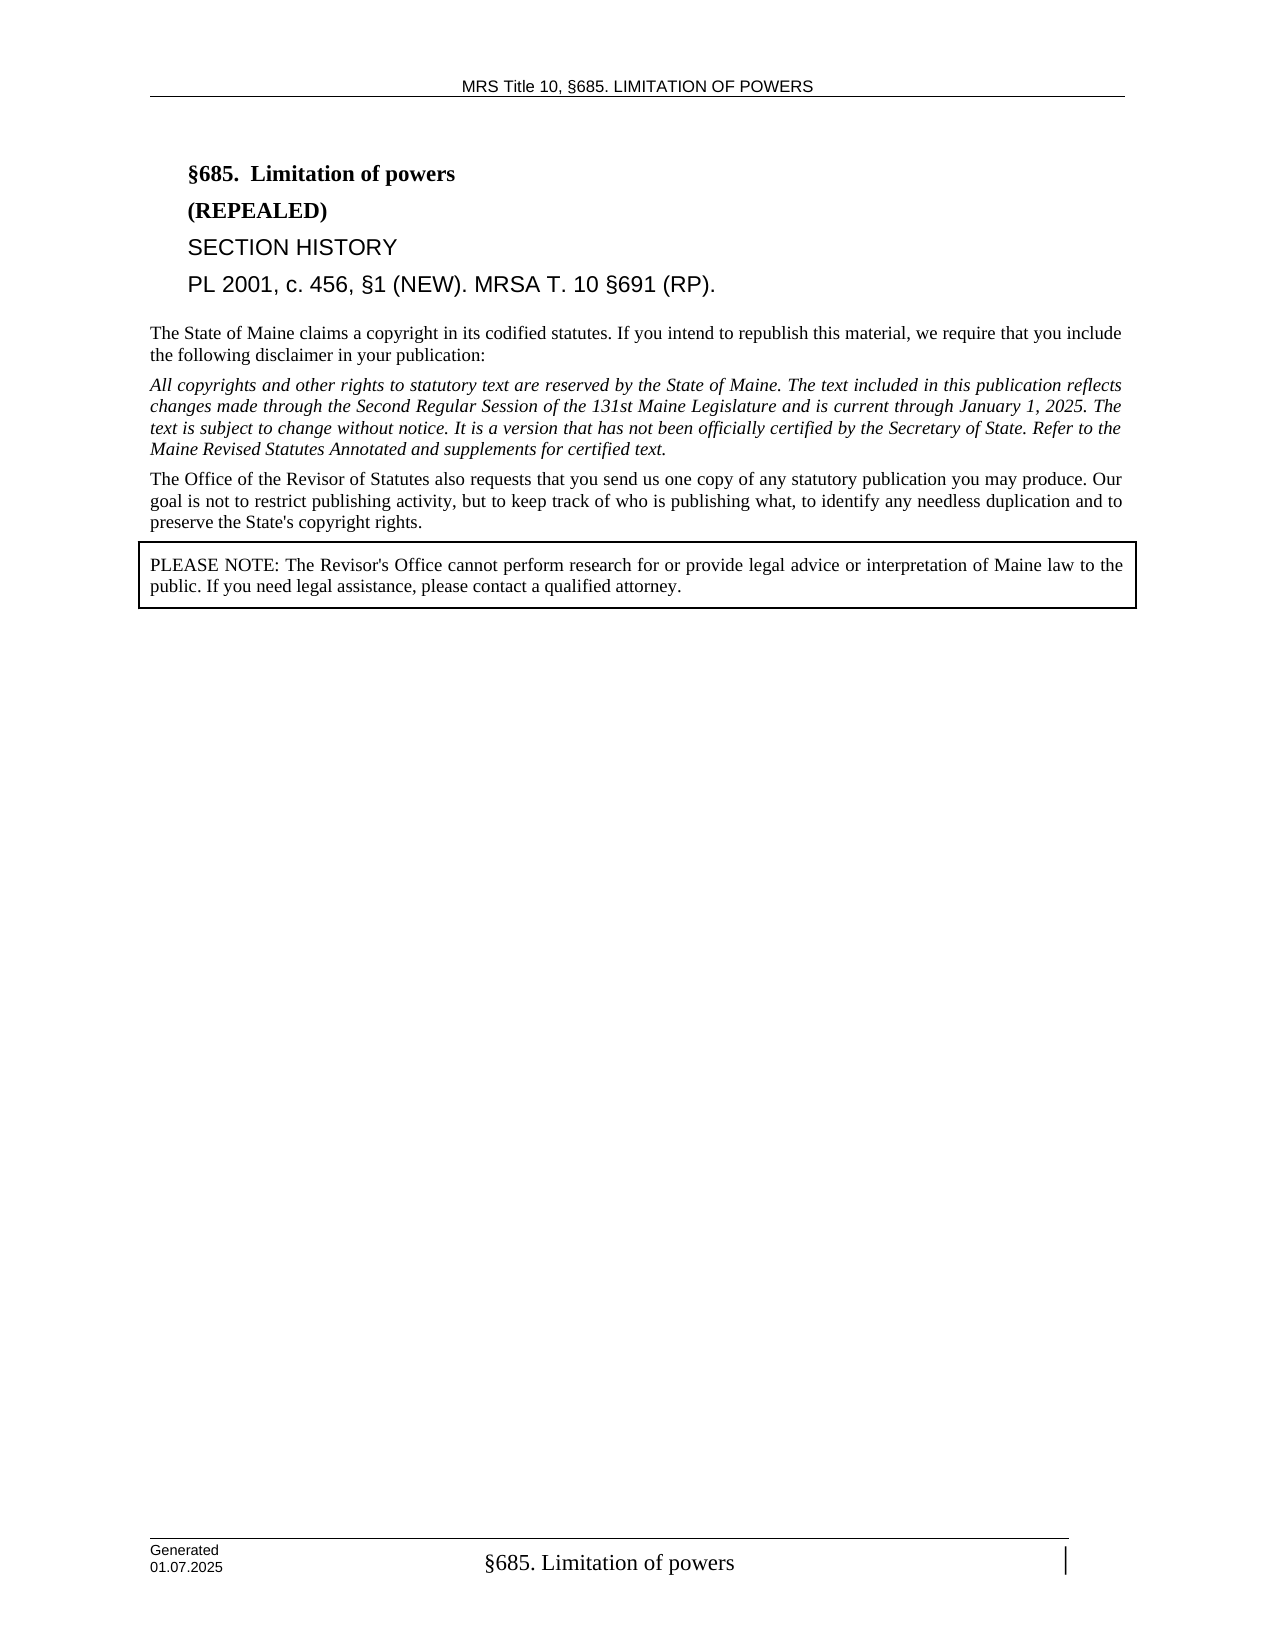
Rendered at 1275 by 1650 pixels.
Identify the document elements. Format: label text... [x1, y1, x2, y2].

text PL 2001, c. 456, §1 (NEW). MRSA T. 10 §691 (RP). [187, 271, 1125, 297]
text (REPEALED) [187, 197, 1125, 223]
text §685. Limitation of powers [187, 160, 1125, 187]
text All copyrights and other rights to statutory text are reserved by the State of Maine. The text included in this publication reflects changes made through the Second Regular Session of the 131st Maine Legislature and is current through January 1, 2025 . The text is subject to change without notice. It is a version that has not been officially certified by the Secretary of State. Refer to the Maine Revised Statutes Annotated and supplements for certified text. [150, 373, 1125, 460]
text SECTION HISTORY [187, 234, 1125, 260]
text PLEASE NOTE: The Revisor's Office cannot perform research for or provide legal advice or interpretation of Maine law to the public. If you need legal assistance, please contact a qualified attorney. [140, 543, 1135, 607]
text The Office of the Revisor of Statutes also requests that you send us one copy of any statutory publication you may produce. Our goal is not to restrict publishing activity, but to keep track of who is publishing what, to identify any needless duplication and to preserve the State's copyright rights. [150, 468, 1125, 533]
text The State of Maine claims a copyright in its codified statutes. If you intend to republish this material, we require that you include the following disclaimer in your publication: [150, 322, 1125, 365]
